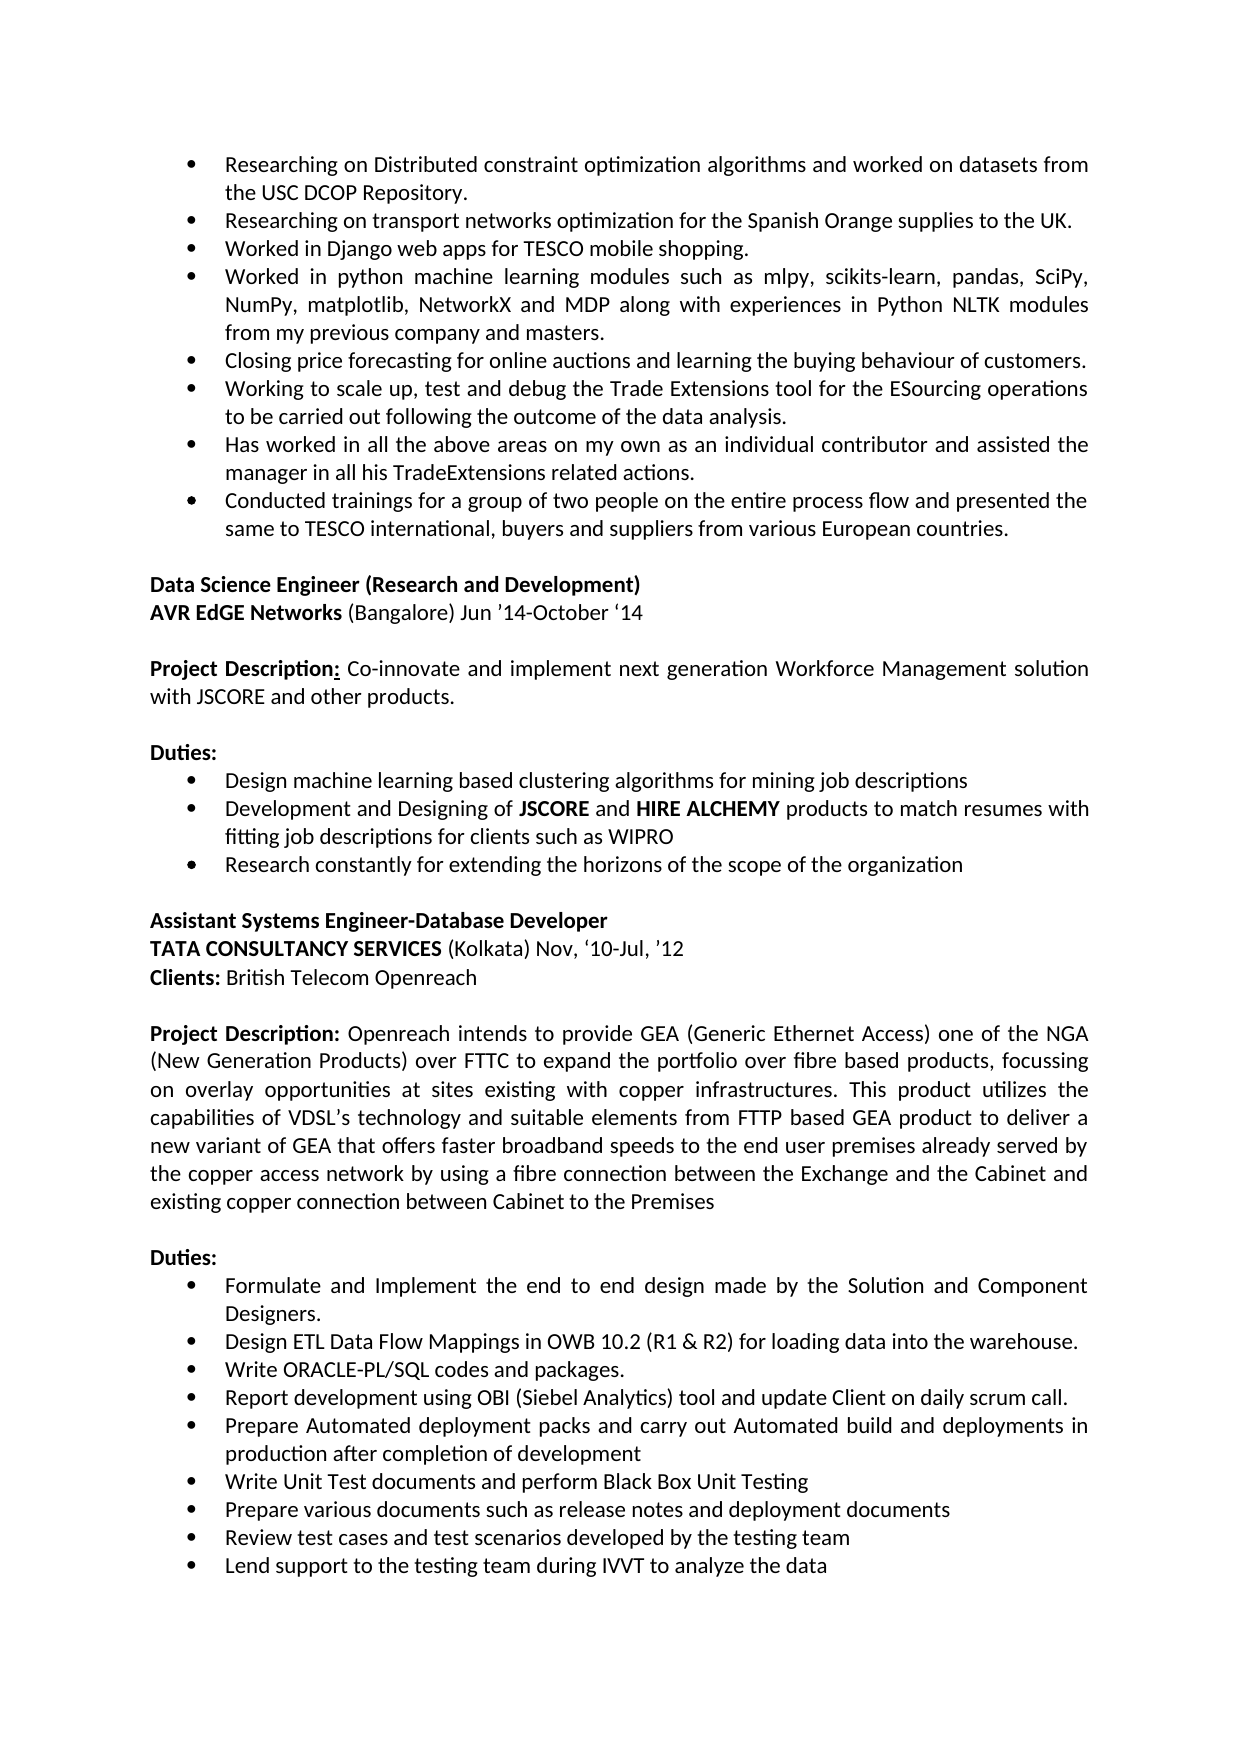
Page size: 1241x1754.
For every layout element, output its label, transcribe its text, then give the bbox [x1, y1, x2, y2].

list Write ORACLE-PL/SQL codes and packages. [187, 1355, 1090, 1383]
text Duties: [150, 1243, 1090, 1271]
list Report development using OBI (Siebel Analytics) tool and update Client on daily scrum call. [187, 1383, 1090, 1411]
list Research constantly for extending the horizons of the scope of the organization [187, 851, 1090, 878]
list Review test cases and test scenarios developed by the testing team [187, 1523, 1090, 1551]
list Lend support to the testing team during IVVT to analyze the data [187, 1551, 1090, 1579]
text Data Science Engineer (Research and Development) [150, 570, 1090, 598]
list Worked in python machine learning modules such as mlpy, scikits-learn, pandas, SciPy, NumPy, matplotlib, NetworkX and MDP along with experiences in Python NLTK modules from my previous company and masters. [187, 262, 1090, 346]
list Working to scale up, test and debug the Trade Extensions tool for the ESourcing operations to be carried out following the outcome of the data analysis. [187, 374, 1090, 430]
list Formulate and Implement the end to end design made by the Solution and Component Designers. [187, 1271, 1090, 1327]
list Researching on transport networks optimization for the Spanish Orange supplies to the UK. [187, 206, 1090, 234]
text TATA CONSULTANCY SERVICES (Kolkata) Nov, ‘10-Jul, ’12 [150, 934, 1090, 963]
text AVR EdGE Networks (Bangalore) Jun ’14-October ‘14 [150, 598, 1090, 626]
list Prepare various documents such as release notes and deployment documents [187, 1495, 1090, 1523]
list Development and Designing of JSCORE and HIRE ALCHEMY products to match resumes with fitting job descriptions for clients such as WIPRO [187, 794, 1090, 851]
list Researching on Distributed constraint optimization algorithms and worked on datasets from the USC DCOP Repository. [187, 150, 1090, 206]
list Has worked in all the above areas on my own as an individual contributor and assisted the manager in all his TradeExtensions related actions. [187, 430, 1090, 486]
list Write Unit Test documents and perform Black Box Unit Testing [187, 1467, 1090, 1495]
text Duties: [150, 738, 1090, 766]
list Prepare Automated deployment packs and carry out Automated build and deployments in production after completion of development [187, 1411, 1090, 1467]
text Assistant Systems Engineer-Database Developer [150, 907, 1090, 934]
text Project Description: Co-innovate and implement next generation Workforce Management solution with JSCORE and other products. [150, 654, 1090, 710]
list Conducted trainings for a group of two people on the entire process flow and presented the same to TESCO international, buyers and suppliers from various European countries. [187, 486, 1090, 542]
list Design machine learning based clustering algorithms for mining job descriptions [187, 766, 1090, 794]
list Design ETL Data Flow Mappings in OWB 10.2 (R1 & R2) for loading data into the warehouse. [187, 1327, 1090, 1355]
list Closing price forecasting for online auctions and learning the buying behaviour of customers. [187, 346, 1090, 374]
text Project Description: Openreach intends to provide GEA (Generic Ethernet Access) one of the NGA (New Generation Products) over FTTC to expand the portfolio over fibre based products, focussing on overlay opportunities at sites existing with copper infrastructures. This product utilizes the capabilities of VDSL’s technology and suitable elements from FTTP based GEA product to deliver a new variant of GEA that offers faster broadband speeds to the end user premises already served by the copper access network by using a fibre connection between the Exchange and the Cabinet and existing copper connection between Cabinet to the Premises [150, 1019, 1090, 1215]
list Worked in Django web apps for TESCO mobile shopping. [187, 234, 1090, 262]
text Clients: British Telecom Openreach [150, 963, 1090, 991]
